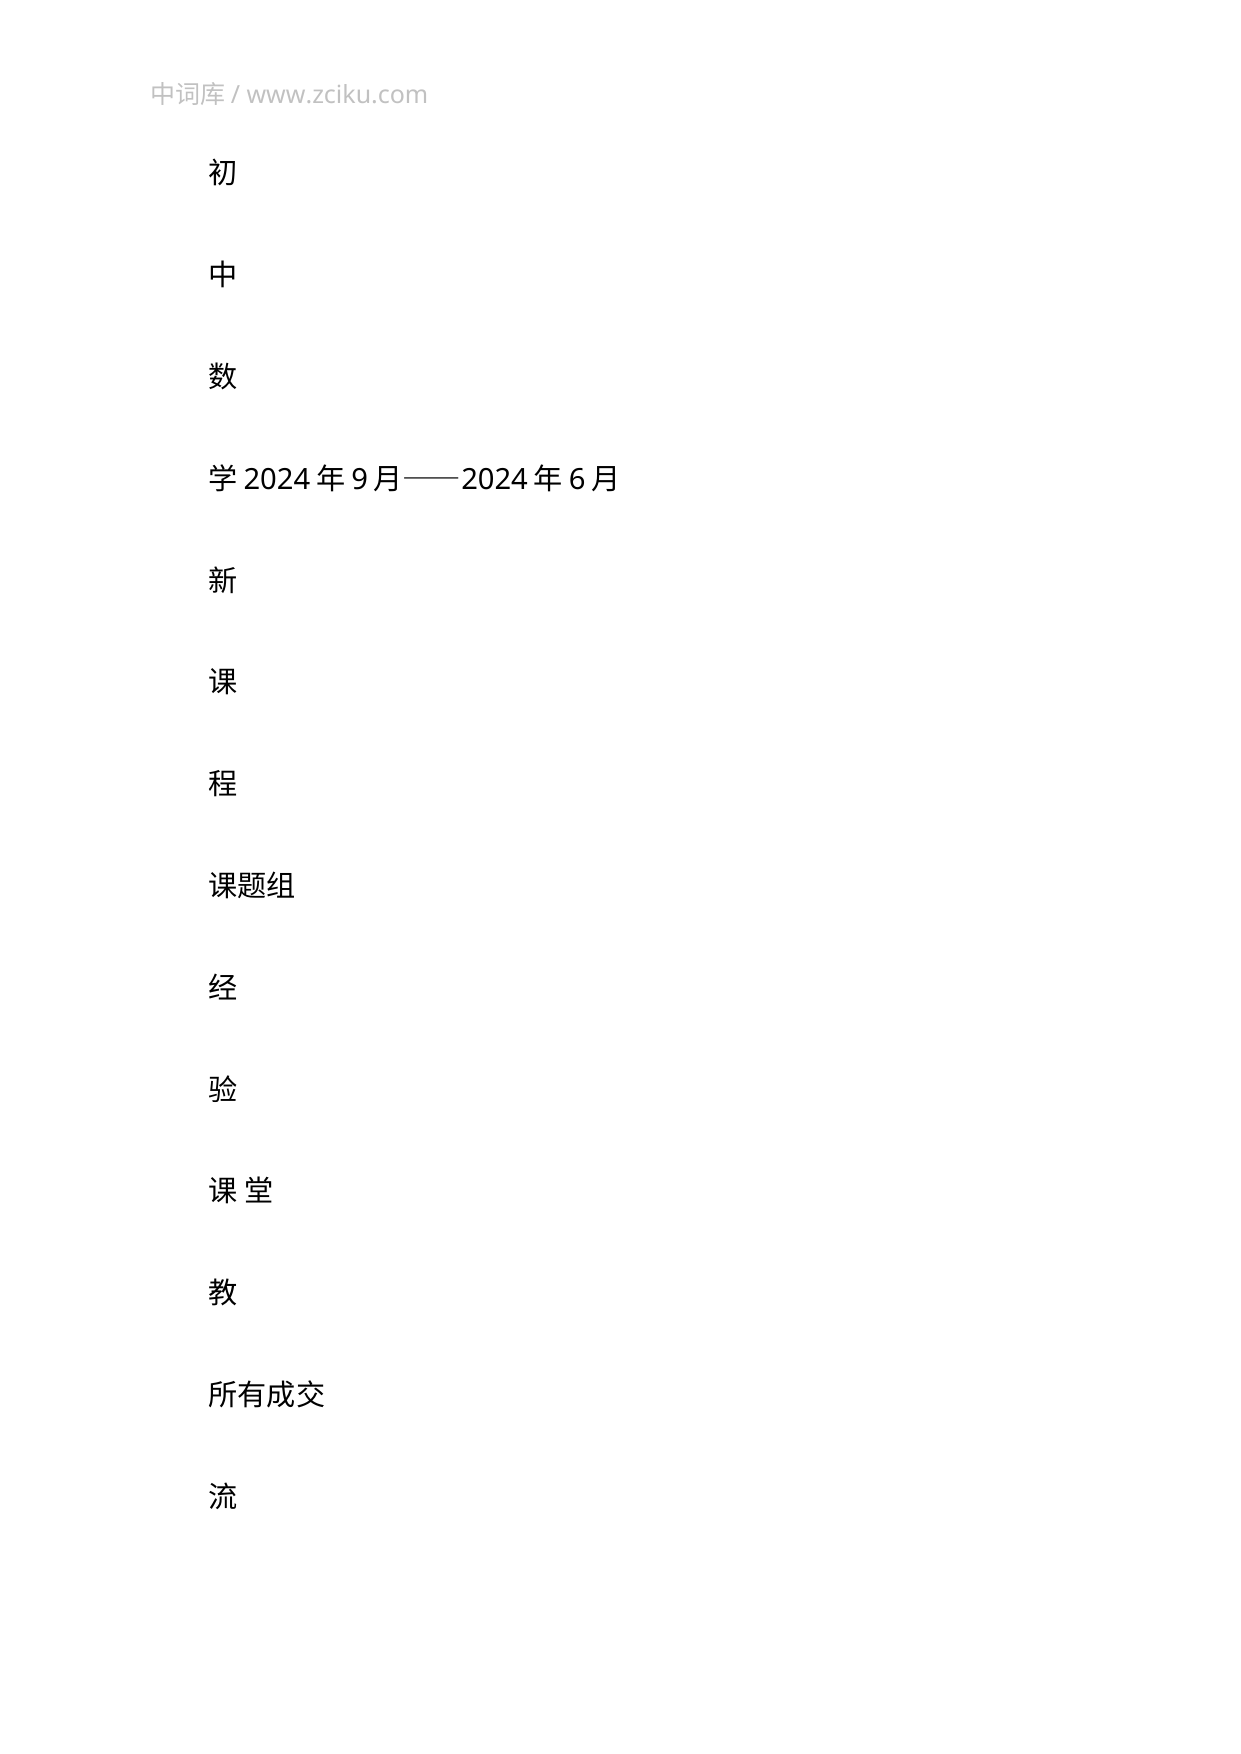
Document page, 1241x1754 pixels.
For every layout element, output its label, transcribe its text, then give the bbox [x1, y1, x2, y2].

text 初 [150, 150, 1090, 192]
text 经 [150, 964, 1090, 1007]
text 所有成交 [150, 1371, 1090, 1414]
text 流 [150, 1473, 1090, 1516]
text 中 [150, 252, 1090, 294]
text 新 [150, 557, 1090, 599]
text 数 [150, 353, 1090, 396]
text 教 [150, 1270, 1090, 1312]
text 课 堂 [150, 1168, 1090, 1210]
text 课题组 [150, 863, 1090, 905]
text 学2024年9月——2024年6月 [150, 455, 1090, 498]
text 验 [150, 1066, 1090, 1108]
text 课 [150, 659, 1090, 701]
text 程 [150, 761, 1090, 803]
